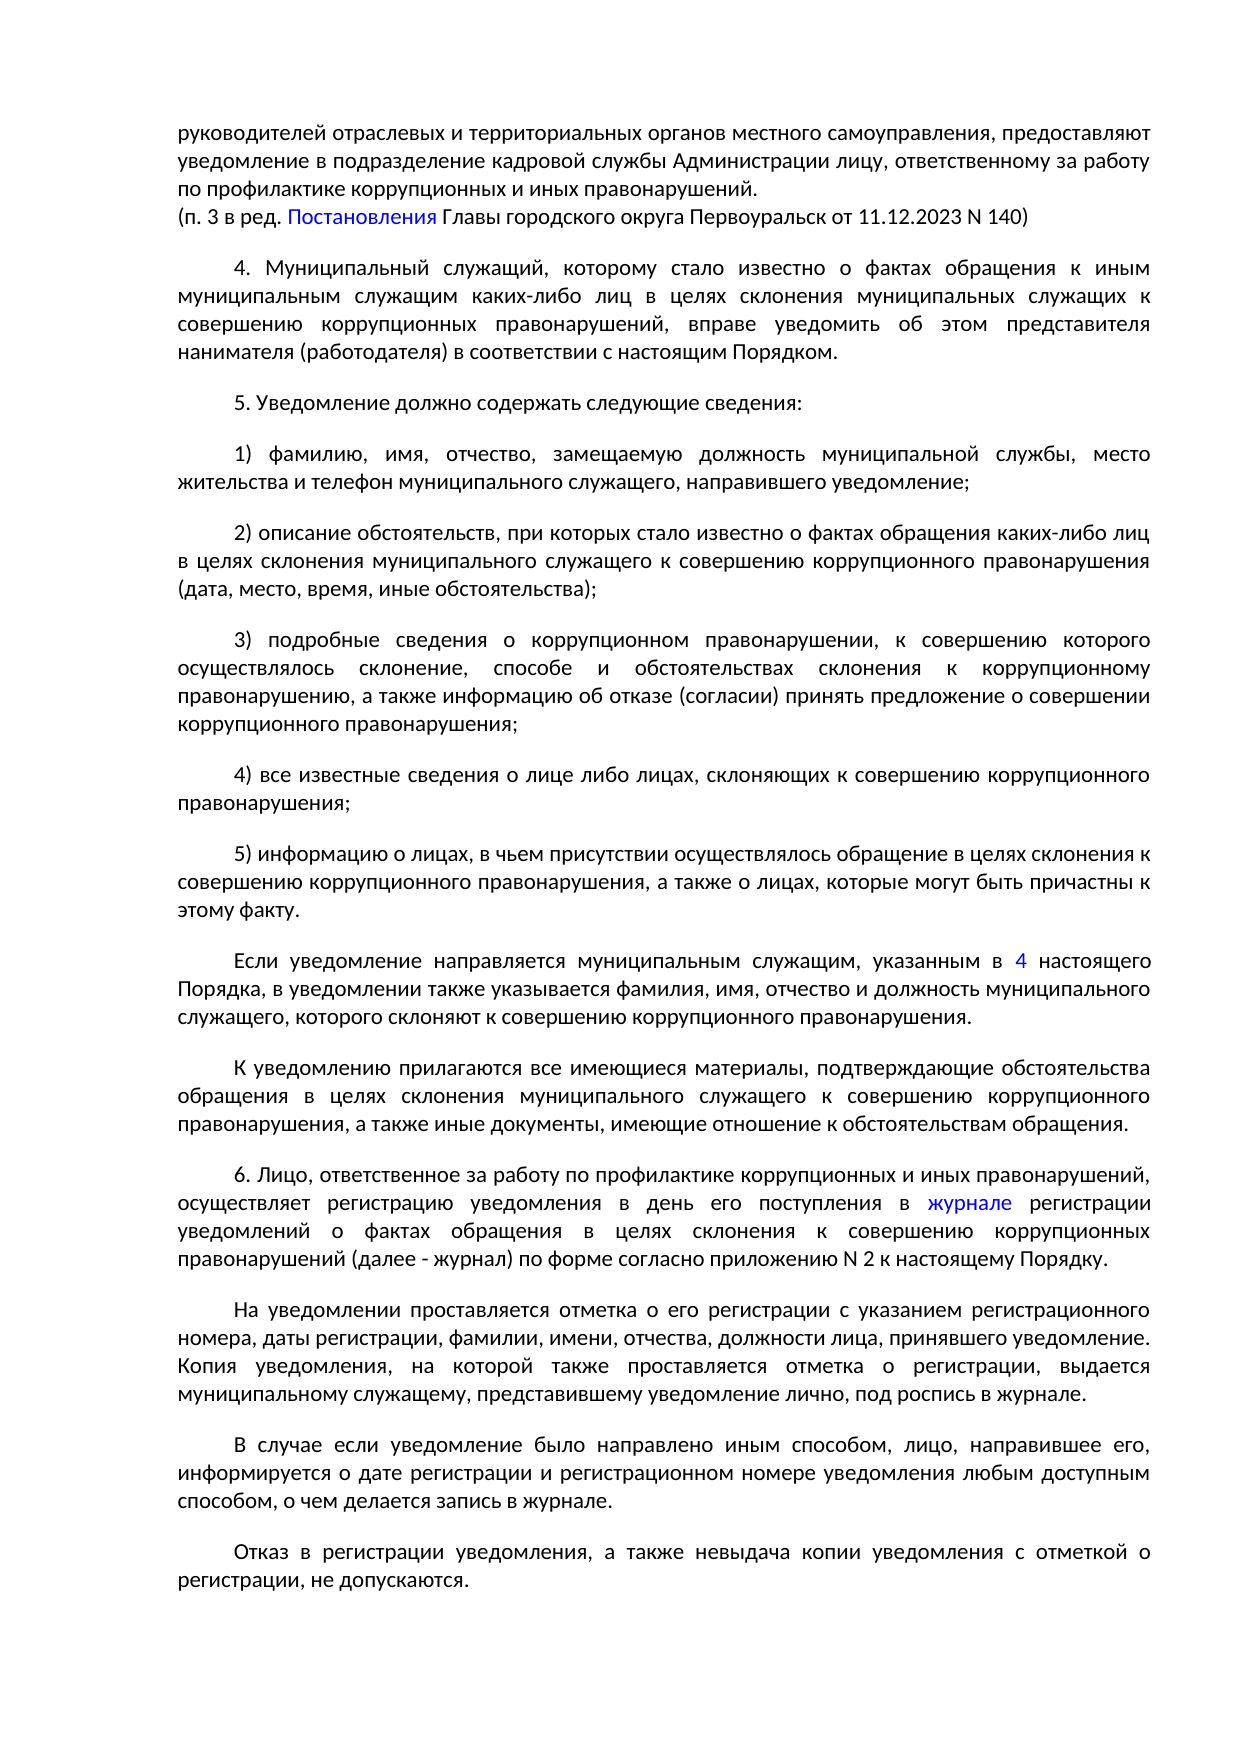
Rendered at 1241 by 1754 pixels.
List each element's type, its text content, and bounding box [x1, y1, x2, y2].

text 1) фамилию, имя, отчество, замещаемую должность муниципальной службы, место жительства и телефон муниципального служащего, направившего уведомление; [177, 439, 1152, 495]
text (п. 3 в ред. Постановления Главы городского округа Первоуральск от 11.12.2023 N 140) [177, 202, 1152, 230]
text 5. Уведомление должно содержать следующие сведения: [177, 388, 1152, 416]
text 6. Лицо, ответственное за работу по профилактике коррупционных и иных правонарушений, осуществляет регистрацию уведомления в день его поступления в журнале регистрации уведомлений о фактах обращения в целях склонения к совершению коррупционных правонарушений (далее - журнал) по форме согласно приложению N 2 к настоящему Порядку. [177, 1160, 1152, 1272]
text В случае если уведомление было направлено иным способом, лицо, направившее его, информируется о дате регистрации и регистрационном номере уведомления любым доступным способом, о чем делается запись в журнале. [177, 1430, 1152, 1514]
text 4. Муниципальный служащий, которому стало известно о фактах обращения к иным муниципальным служащим каких-либо лиц в целях склонения муниципальных служащих к совершению коррупционных правонарушений, вправе уведомить об этом представителя нанимателя (работодателя) в соответствии с настоящим Порядком. [177, 253, 1152, 365]
text Если уведомление направляется муниципальным служащим, указанным в 4 настоящего Порядка, в уведомлении также указывается фамилия, имя, отчество и должность муниципального служащего, которого склоняют к совершению коррупционного правонарушения. [177, 946, 1152, 1030]
text 3) подробные сведения о коррупционном правонарушении, к совершению которого осуществлялось склонение, способе и обстоятельствах склонения к коррупционному правонарушению, а также информацию об отказе (согласии) принять предложение о совершении коррупционного правонарушения; [177, 625, 1152, 737]
text 5) информацию о лицах, в чьем присутствии осуществлялось обращение в целях склонения к совершению коррупционного правонарушения, а также о лицах, которые могут быть причастны к этому факту. [177, 839, 1152, 923]
text 2) описание обстоятельств, при которых стало известно о фактах обращения каких-либо лиц в целях склонения муниципального служащего к совершению коррупционного правонарушения (дата, место, время, иные обстоятельства); [177, 518, 1152, 602]
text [177, 118, 1152, 202]
text На уведомлении проставляется отметка о его регистрации с указанием регистрационного номера, даты регистрации, фамилии, имени, отчества, должности лица, принявшего уведомление. Копия уведомления, на которой также проставляется отметка о регистрации, выдается муниципальному служащему, представившему уведомление лично, под роспись в журнале. [177, 1295, 1152, 1407]
text 4) все известные сведения о лице либо лицах, склоняющих к совершению коррупционного правонарушения; [177, 760, 1152, 816]
text К уведомлению прилагаются все имеющиеся материалы, подтверждающие обстоятельства обращения в целях склонения муниципального служащего к совершению коррупционного правонарушения, а также иные документы, имеющие отношение к обстоятельствам обращения. [177, 1053, 1152, 1137]
text Отказ в регистрации уведомления, а также невыдача копии уведомления с отметкой о регистрации, не допускаются. [177, 1537, 1152, 1593]
